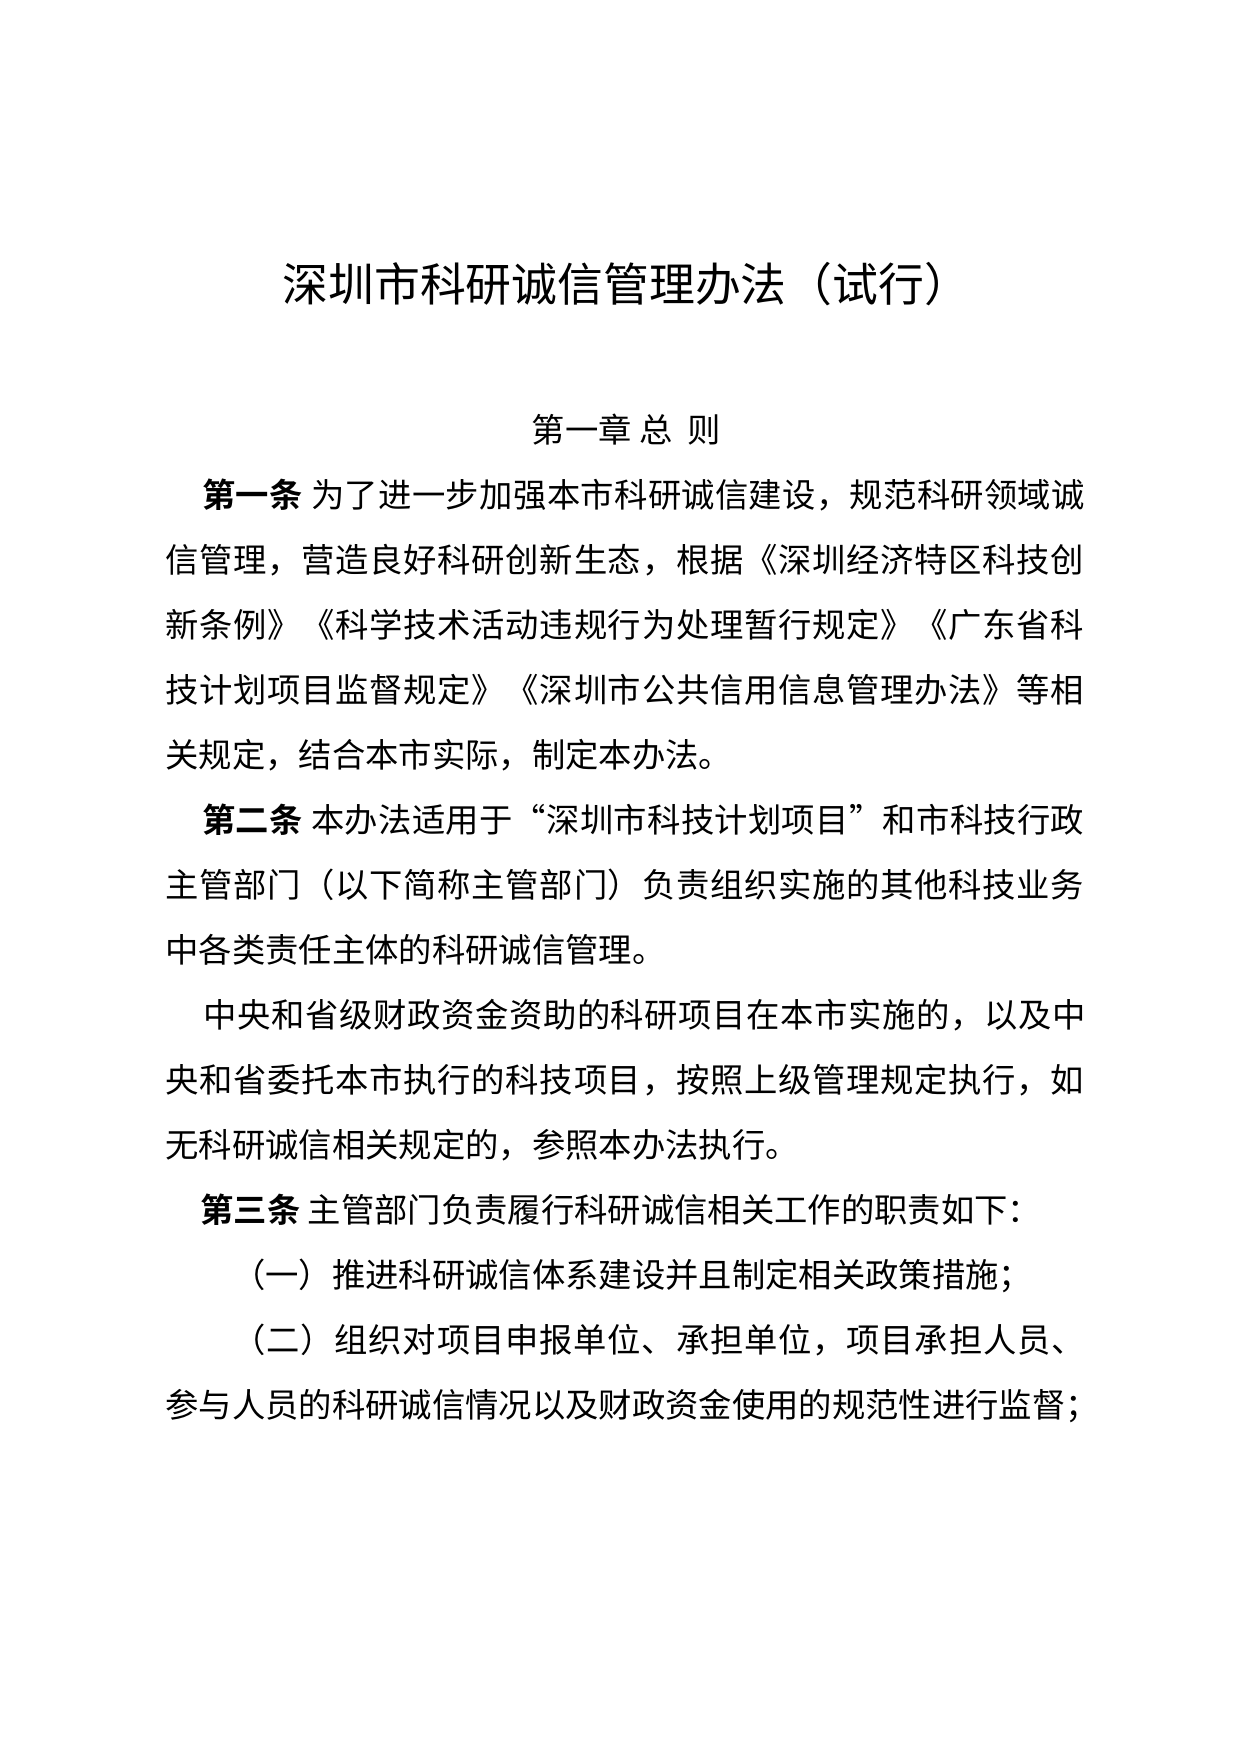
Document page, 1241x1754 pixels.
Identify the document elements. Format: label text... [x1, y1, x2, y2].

text 第一章 总 则 [165, 395, 1087, 460]
text 第三条 主管部门负责履行科研诚信相关工作的职责如下： [165, 1175, 1087, 1240]
text 深圳市科研诚信管理办法（试行） [165, 233, 1087, 330]
text （一）推进科研诚信体系建设并且制定相关政策措施； [165, 1240, 1087, 1305]
text 第一条 为了进一步加强本市科研诚信建设，规范科研领域诚信管理，营造良好科研创新生态，根据《深圳经济特区科技创新条例》《科学技术活动违规行为处理暂行规定》《广东省科技计划项目监督规定》《深圳市公共信用信息管理办法》等相关规定，结合本市实际，制定本办法。 [165, 460, 1087, 785]
text 中央和省级财政资金资助的科研项目在本市实施的，以及中央和省委托本市执行的科技项目，按照上级管理规定执行，如无科研诚信相关规定的，参照本办法执行。 [165, 980, 1087, 1175]
text （二）组织对项目申报单位、承担单位，项目承担人员、参与人员的科研诚信情况以及财政资金使用的规范性进行监督； [165, 1305, 1087, 1435]
text 第二条 本办法适用于“深圳市科技计划项目”和市科技行政主管部门（以下简称主管部门）负责组织实施的其他科技业务中各类责任主体的科研诚信管理。 [165, 785, 1087, 980]
